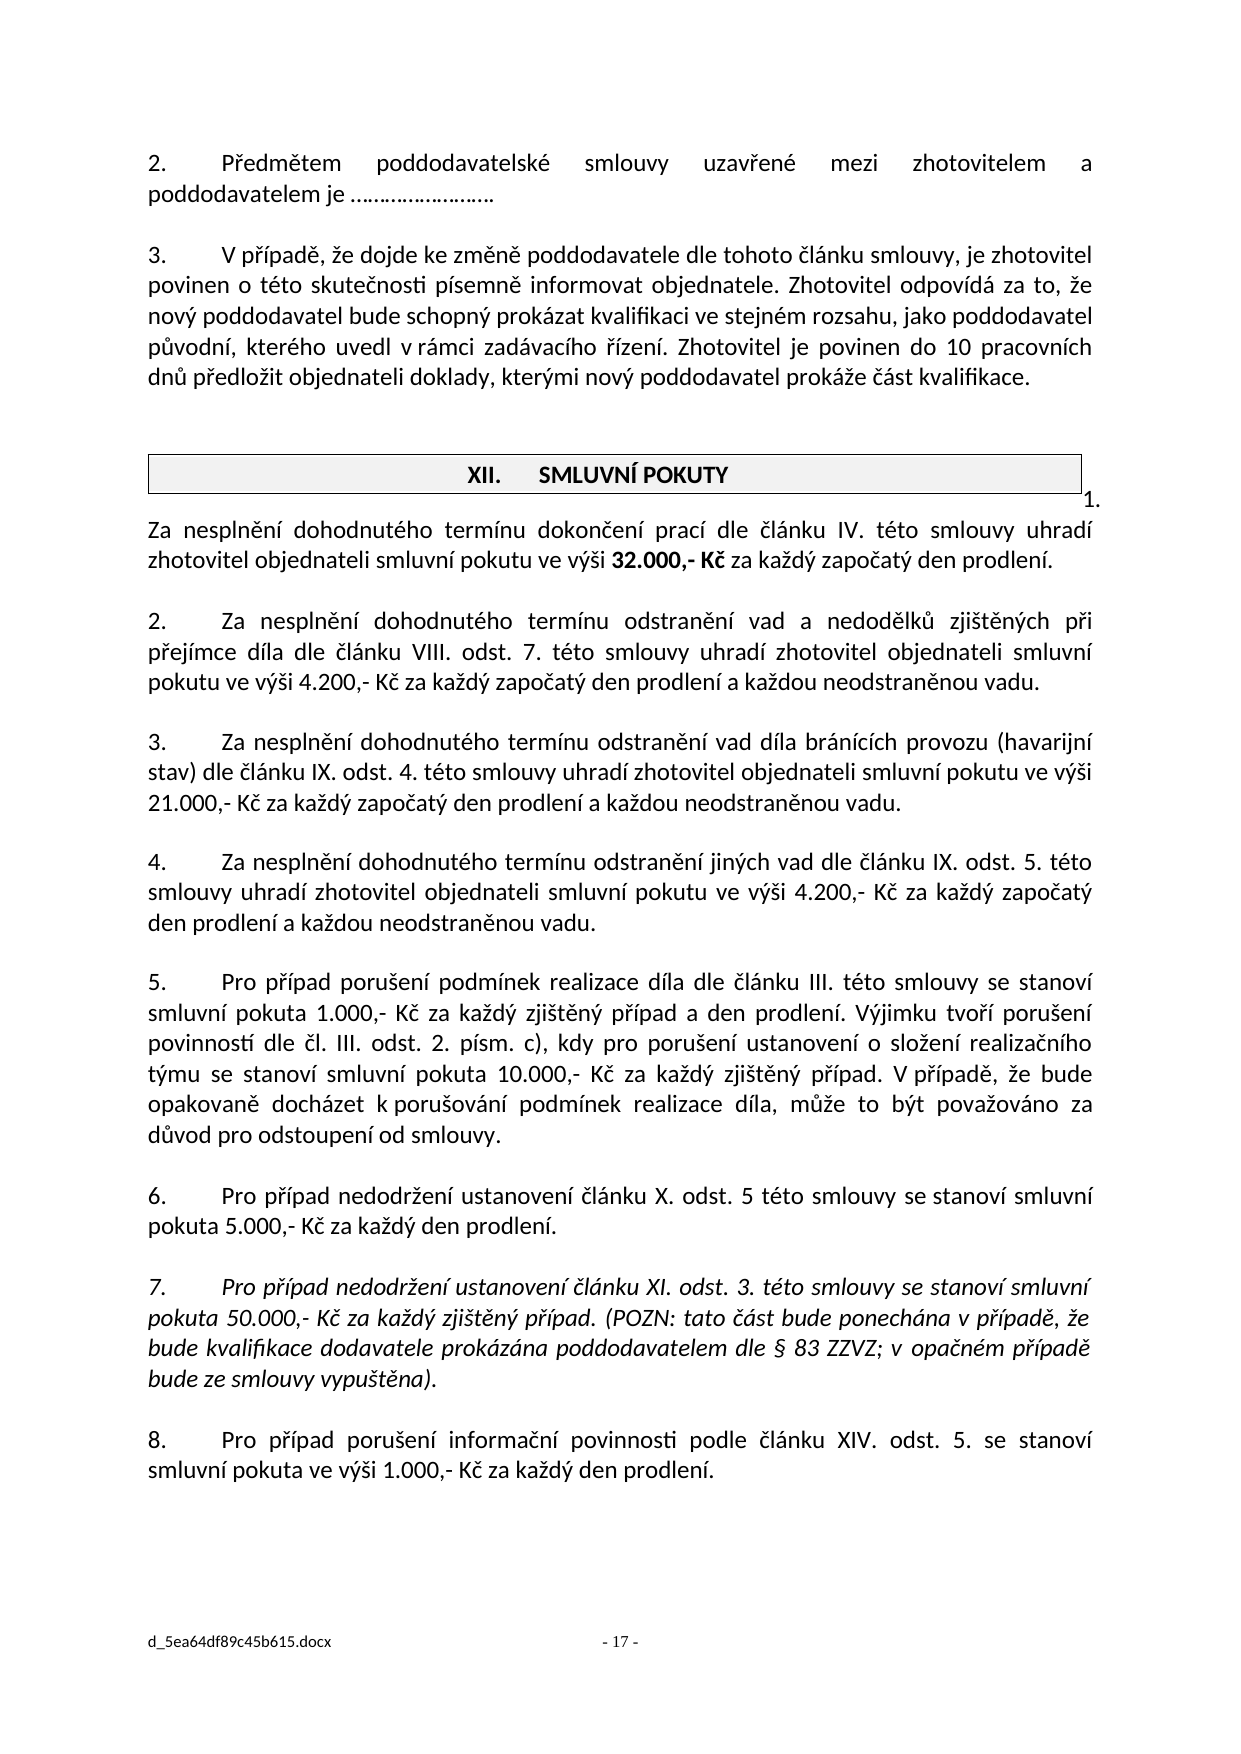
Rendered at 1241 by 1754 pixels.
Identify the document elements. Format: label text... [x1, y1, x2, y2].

subtitle Předmětem poddodavatelské smlouvy uzavřené mezi zhotovitelem a poddodavatelem je ……………………. [148, 148, 1093, 209]
subtitle Pro případ porušení podmínek realizace díla dle článku III. této smlouvy se stanoví smluvní pokuta 1.000,- Kč za každý zjištěný případ a den prodlení. Výjimku tvoří porušení povinností dle čl. III. odst. 2. písm. c), kdy pro porušení ustanovení o složení realizačního týmu se stanoví smluvní pokuta 10.000,- Kč za každý zjištěný případ. V případě, že bude opakovaně docházet k porušování podmínek realizace díla, může to být považováno za důvod pro odstoupení od smlouvy. [148, 966, 1093, 1149]
subtitle Za nesplnění dohodnutého termínu odstranění vad a nedodělků zjištěných při přejímce díla dle článku VIII. odst. 7. této smlouvy uhradí zhotovitel objednateli smluvní pokutu ve výši 4.200,- Kč za každý započatý den prodlení a každou neodstraněnou vadu. [148, 605, 1093, 697]
subtitle Za nesplnění dohodnutého termínu dokončení prací dle článku IV. této smlouvy uhradí zhotovitel objednateli smluvní pokutu ve výši 32.000,- Kč za každý započatý den prodlení. [148, 483, 1093, 575]
text Smluvní pokuty [149, 457, 1081, 491]
subtitle Pro případ porušení informační povinnosti podle článku XIV. odst. 5. se stanoví smluvní pokuta ve výši 1.000,- Kč za každý den prodlení. [148, 1424, 1093, 1485]
subtitle V případě, že dojde ke změně poddodavatele dle tohoto článku smlouvy, je zhotovitel povinen o této skutečnosti písemně informovat objednatele. Zhotovitel odpovídá za to, že nový poddodavatel bude schopný prokázat kvalifikaci ve stejném rozsahu, jako poddodavatel původní, kterého uvedl v rámci zadávacího řízení. Zhotovitel je povinen do 10 pracovních dnů předložit objednateli doklady, kterými nový poddodavatel prokáže část kvalifikace. [148, 239, 1093, 392]
subtitle Za nesplnění dohodnutého termínu odstranění vad díla bránících provozu (havarijní stav) dle článku IX. odst. 4. této smlouvy uhradí zhotovitel objednateli smluvní pokutu ve výši 21.000,- Kč za každý započatý den prodlení a každou neodstraněnou vadu. [148, 726, 1093, 817]
subtitle Pro případ nedodržení ustanovení článku X. odst. 5 této smlouvy se stanoví smluvní pokuta 5.000,- Kč za každý den prodlení. [148, 1180, 1093, 1241]
subtitle Za nesplnění dohodnutého termínu odstranění jiných vad dle článku IX. odst. 5. této smlouvy uhradí zhotovitel objednateli smluvní pokutu ve výši 4.200,- Kč za každý započatý den prodlení a každou neodstraněnou vadu. [148, 846, 1093, 938]
subtitle Pro případ nedodržení ustanovení článku XI. odst. 3. této smlouvy se stanoví smluvní pokuta 50.000,- Kč za každý zjištěný případ. (POZN: tato část bude ponechána v případě, že bude kvalifikace dodavatele prokázána poddodavatelem dle § 83 ZZVZ; v opačném případě bude ze smlouvy vypuštěna). [148, 1272, 1093, 1394]
